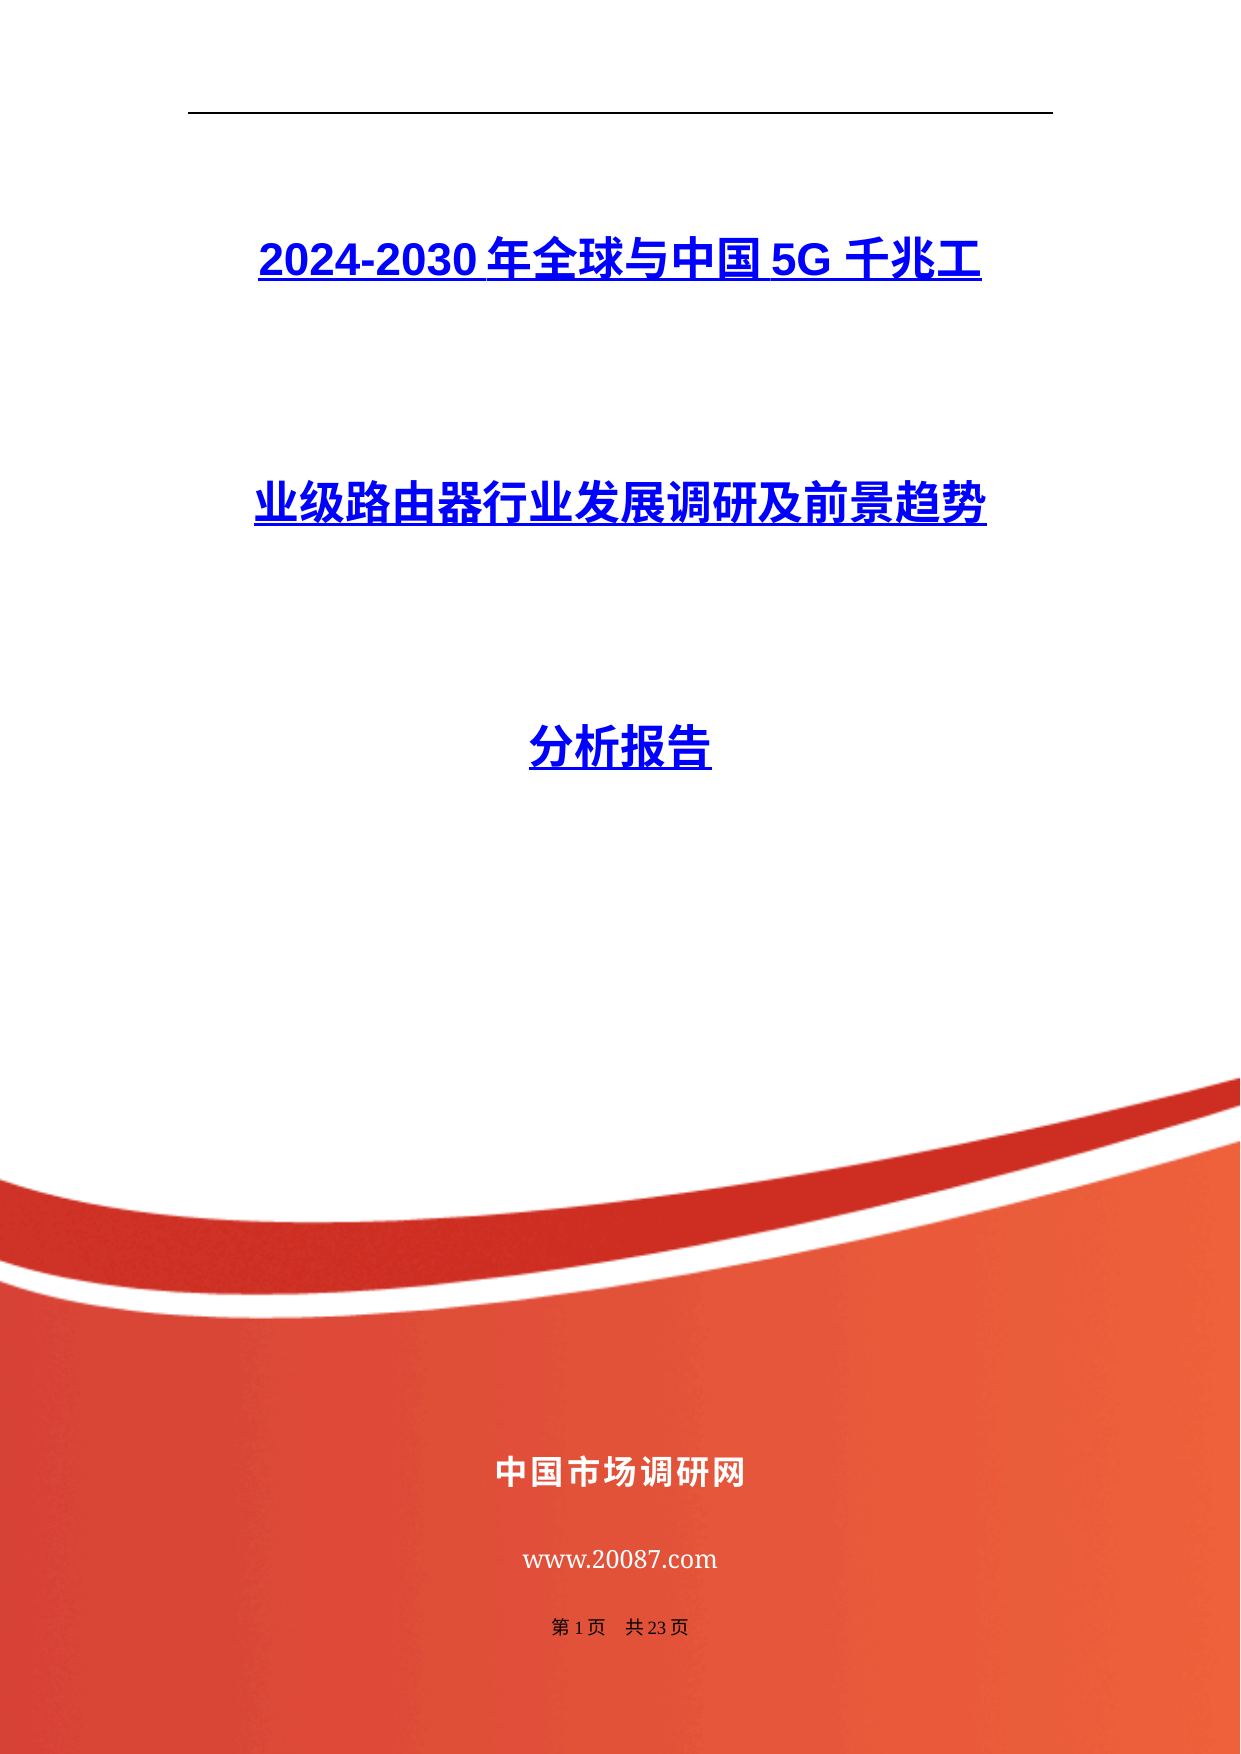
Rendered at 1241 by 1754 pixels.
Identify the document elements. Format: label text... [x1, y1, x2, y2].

text www.20087.com [187, 1526, 1053, 1591]
table_header 2024-2030年全球与中国5G 千兆工业级路由器行业发展调研及前景趋势分析报告 [188, 207, 1053, 871]
picture [0, 1006, 1241, 1754]
subtitle 中国市场调研网 [187, 1437, 1053, 1502]
